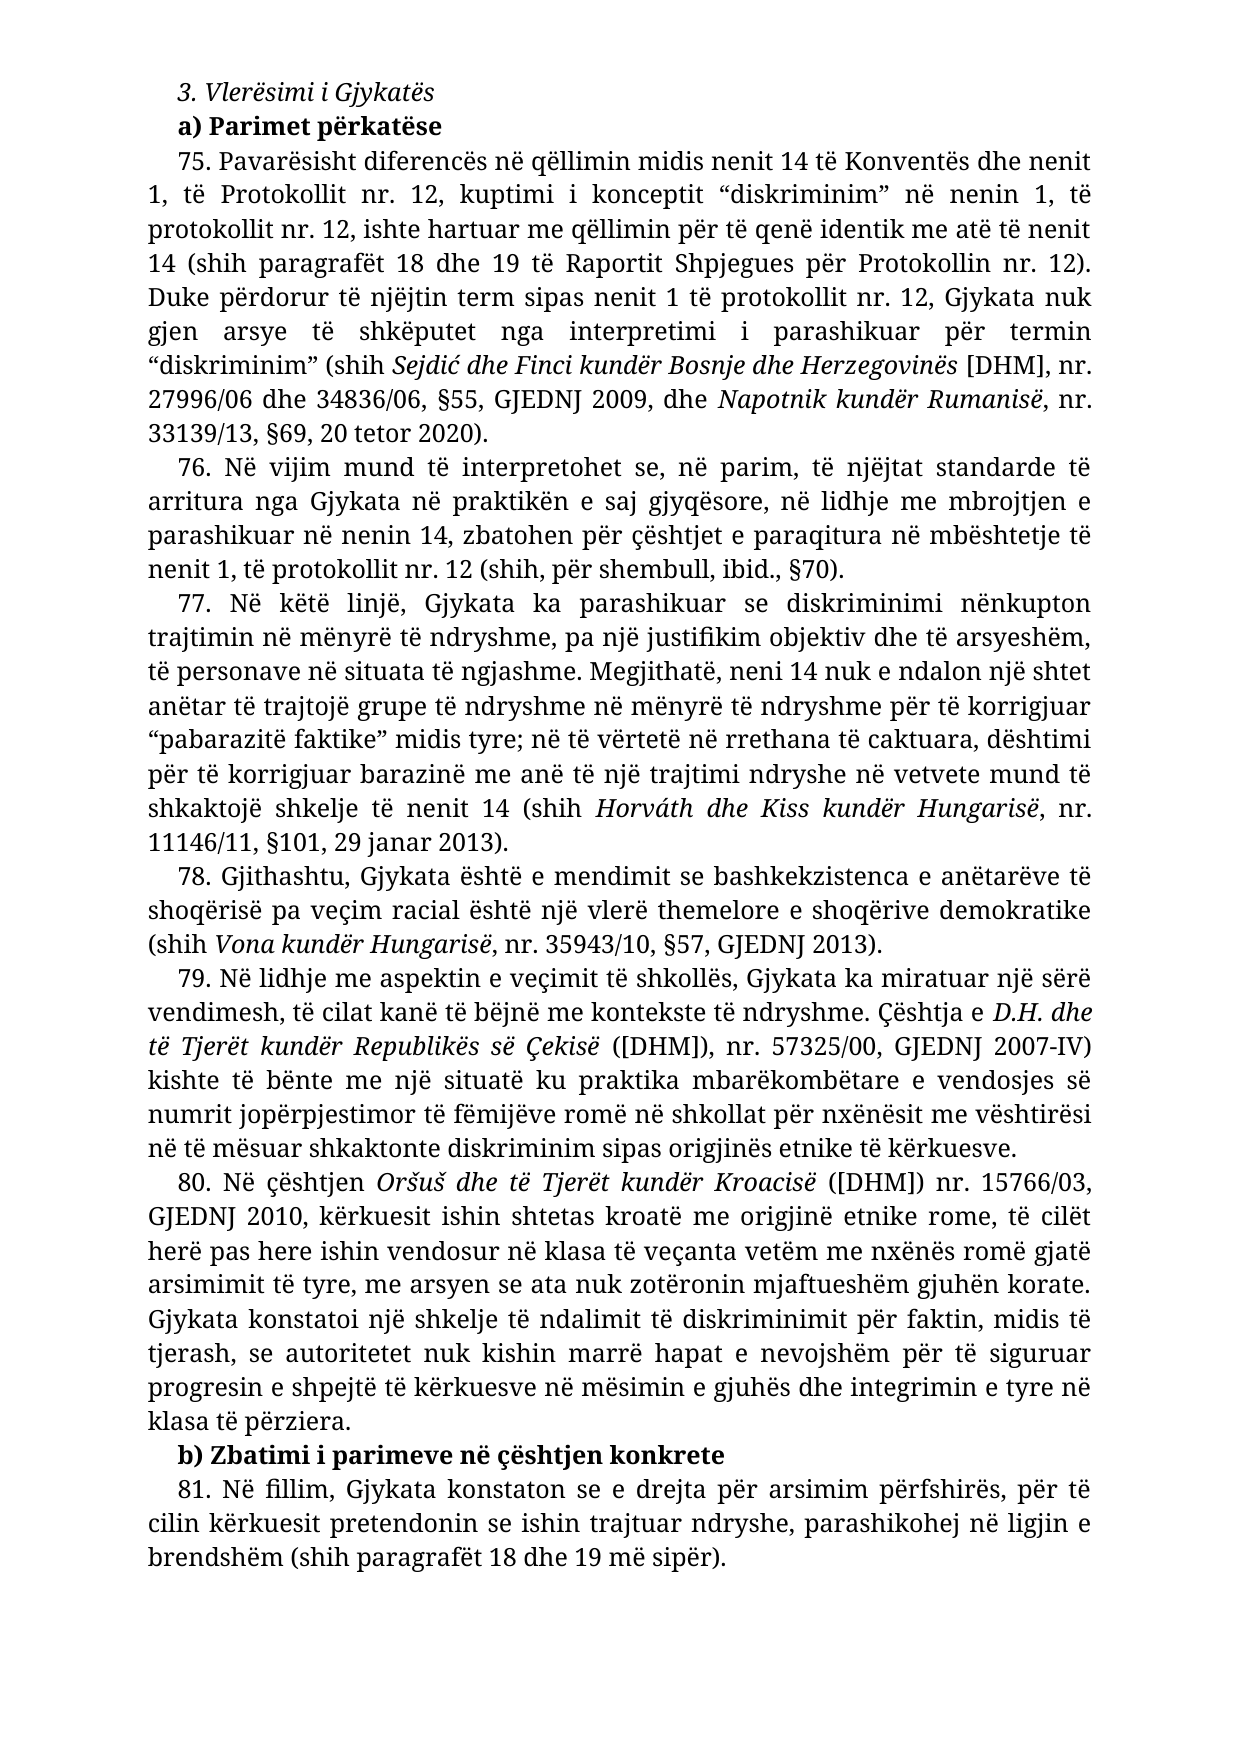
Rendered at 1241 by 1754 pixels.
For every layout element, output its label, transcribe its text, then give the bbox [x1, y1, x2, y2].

text 79. Në lidhje me aspektin e veçimit të shkollës, Gjykata ka miratuar një sërë vendimesh, të cilat kanë të bëjnë me kontekste të ndryshme. Çështja e D.H. dhe të Tjerët kundër Republikës së Çekisë ([DHM]), nr. 57325/00, GJEDNJ 2007-IV) kishte të bënte me një situatë ku praktika mbarëkombëtare e vendosjes së numrit jopërpjestimor të fëmijëve romë në shkollat për nxënësit me vështirësi në të mësuar shkaktonte diskriminim sipas origjinës etnike të kërkuesve. [148, 961, 1092, 1165]
text 80. Në çështjen Oršuš dhe të Tjerët kundër Kroacisë ([DHM]) nr. 15766/03, GJEDNJ 2010, kërkuesit ishin shtetas kroatë me origjinë etnike rome, të cilët herë pas here ishin vendosur në klasa të veçanta vetëm me nxënës romë gjatë arsimimit të tyre, me arsyen se ata nuk zotëronin mjaftueshëm gjuhën korate. Gjykata konstatoi një shkelje të ndalimit të diskriminimit për faktin, midis të tjerash, se autoritetet nuk kishin marrë hapat e nevojshëm për të siguruar progresin e shpejtë të kërkuesve në mësimin e gjuhës dhe integrimin e tyre në klasa të përziera. [148, 1165, 1092, 1437]
text 81. Në fillim, Gjykata konstaton se e drejta për arsimim përfshirës, për të cilin kërkuesit pretendonin se ishin trajtuar ndryshe, parashikohej në ligjin e brendshëm (shih paragrafët 18 dhe 19 më sipër). [148, 1472, 1092, 1574]
text 76. Në vijim mund të interpretohet se, në parim, të njëjtat standarde të arritura nga Gjykata në praktikën e saj gjyqësore, në lidhje me mbrojtjen e parashikuar në nenin 14, zbatohen për çështjet e paraqitura në mbështetje të nenit 1, të protokollit nr. 12 (shih, për shembull, ibid., §70). [148, 450, 1092, 586]
text a) Parimet përkatëse [148, 109, 1092, 143]
text 3. Vlerësimi i Gjykatës [148, 75, 1092, 109]
text b) Zbatimi i parimeve në çështjen konkrete [148, 1437, 1092, 1472]
text 78. Gjithashtu, Gjykata është e mendimit se bashkekzistenca e anëtarëve të shoqërisë pa veçim racial është një vlerë themelore e shoqërive demokratike (shih Vona kundër Hungarisë, nr. 35943/10, §57, GJEDNJ 2013). [148, 858, 1092, 961]
text 75. Pavarësisht diferencës në qëllimin midis nenit 14 të Konventës dhe nenit 1, të Protokollit nr. 12, kuptimi i konceptit “diskriminim” në nenin 1, të protokollit nr. 12, ishte hartuar me qëllimin për të qenë identik me atë të nenit 14 (shih paragrafët 18 dhe 19 të Raportit Shpjegues për Protokollin nr. 12). Duke përdorur të njëjtin term sipas nenit 1 të protokollit nr. 12, Gjykata nuk gjen arsye të shkëputet nga interpretimi i parashikuar për termin “diskriminim” (shih Sejdić dhe Finci kundër Bosnje dhe Herzegovinës [DHM], nr. 27996/06 dhe 34836/06, §55, GJEDNJ 2009, dhe Napotnik kundër Rumanisë, nr. 33139/13, §69, 20 tetor 2020). [148, 143, 1092, 450]
text 77. Në këtë linjë, Gjykata ka parashikuar se diskriminimi nënkupton trajtimin në mënyrë të ndryshme, pa një justifikim objektiv dhe të arsyeshëm, të personave në situata të ngjashme. Megjithatë, neni 14 nuk e ndalon një shtet anëtar të trajtojë grupe të ndryshme në mënyrë të ndryshme për të korrigjuar “pabarazitë faktike” midis tyre; në të vërtetë në rrethana të caktuara, dështimi për të korrigjuar barazinë me anë të një trajtimi ndryshe në vetvete mund të shkaktojë shkelje të nenit 14 (shih Horváth dhe Kiss kundër Hungarisë, nr. 11146/11, §101, 29 janar 2013). [148, 586, 1092, 858]
